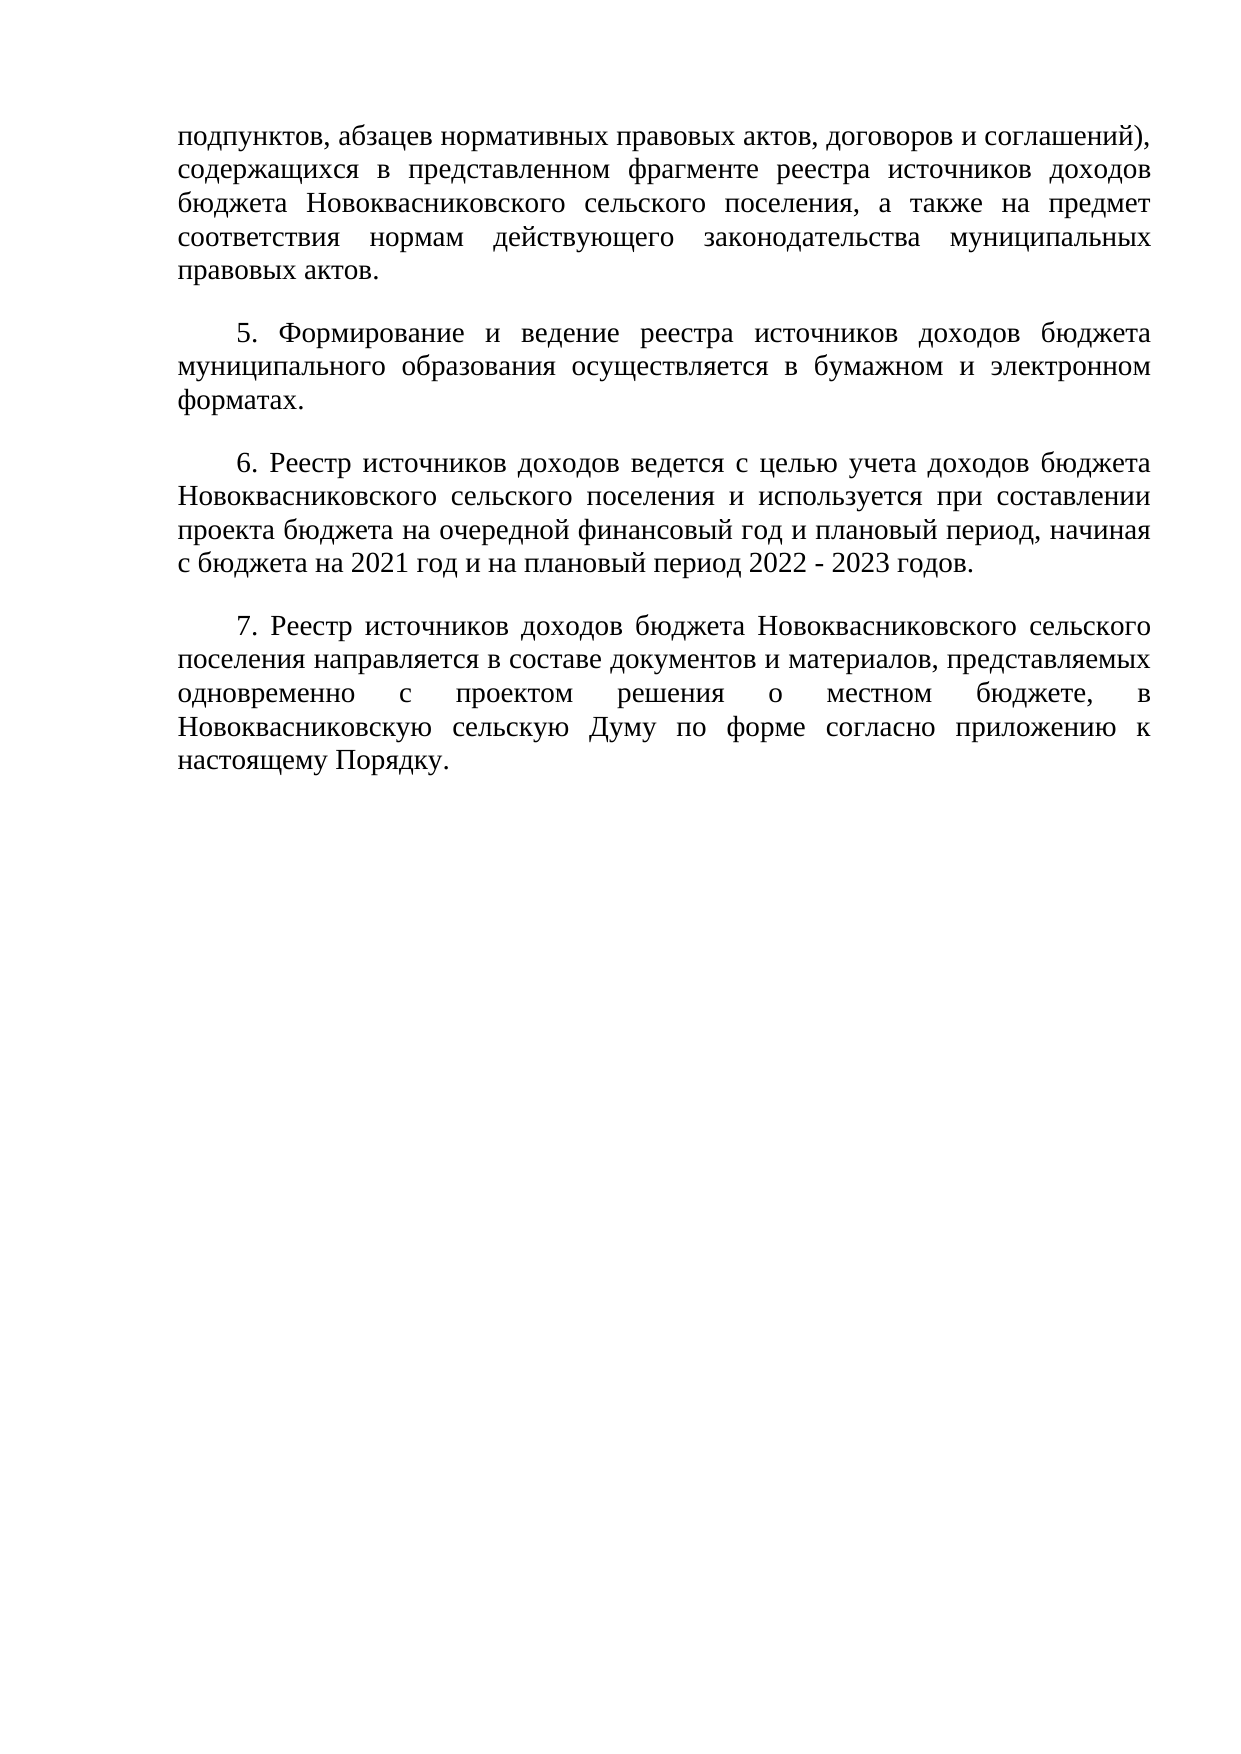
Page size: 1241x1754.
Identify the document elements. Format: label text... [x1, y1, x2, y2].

text 7. Реестр источников доходов бюджета Новоквасниковского сельского поселения направляется в составе документов и материалов, представляемых одновременно с проектом решения о местном бюджете, в Новоквасниковскую сельскую Думу по форме согласно приложению к настоящему Порядку. [177, 608, 1152, 776]
text 6. Реестр источников доходов ведется с целью учета доходов бюджета Новоквасниковского сельского поселения и используется при составлении проекта бюджета на очередной финансовый год и плановый период, начиная с бюджета на 2021 год и на плановый период 2022 - 2023 годов. [177, 445, 1152, 579]
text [177, 118, 1152, 286]
text 5. Формирование и ведение реестра источников доходов бюджета муниципального образования осуществляется в бумажном и электронном форматах. [177, 315, 1152, 416]
